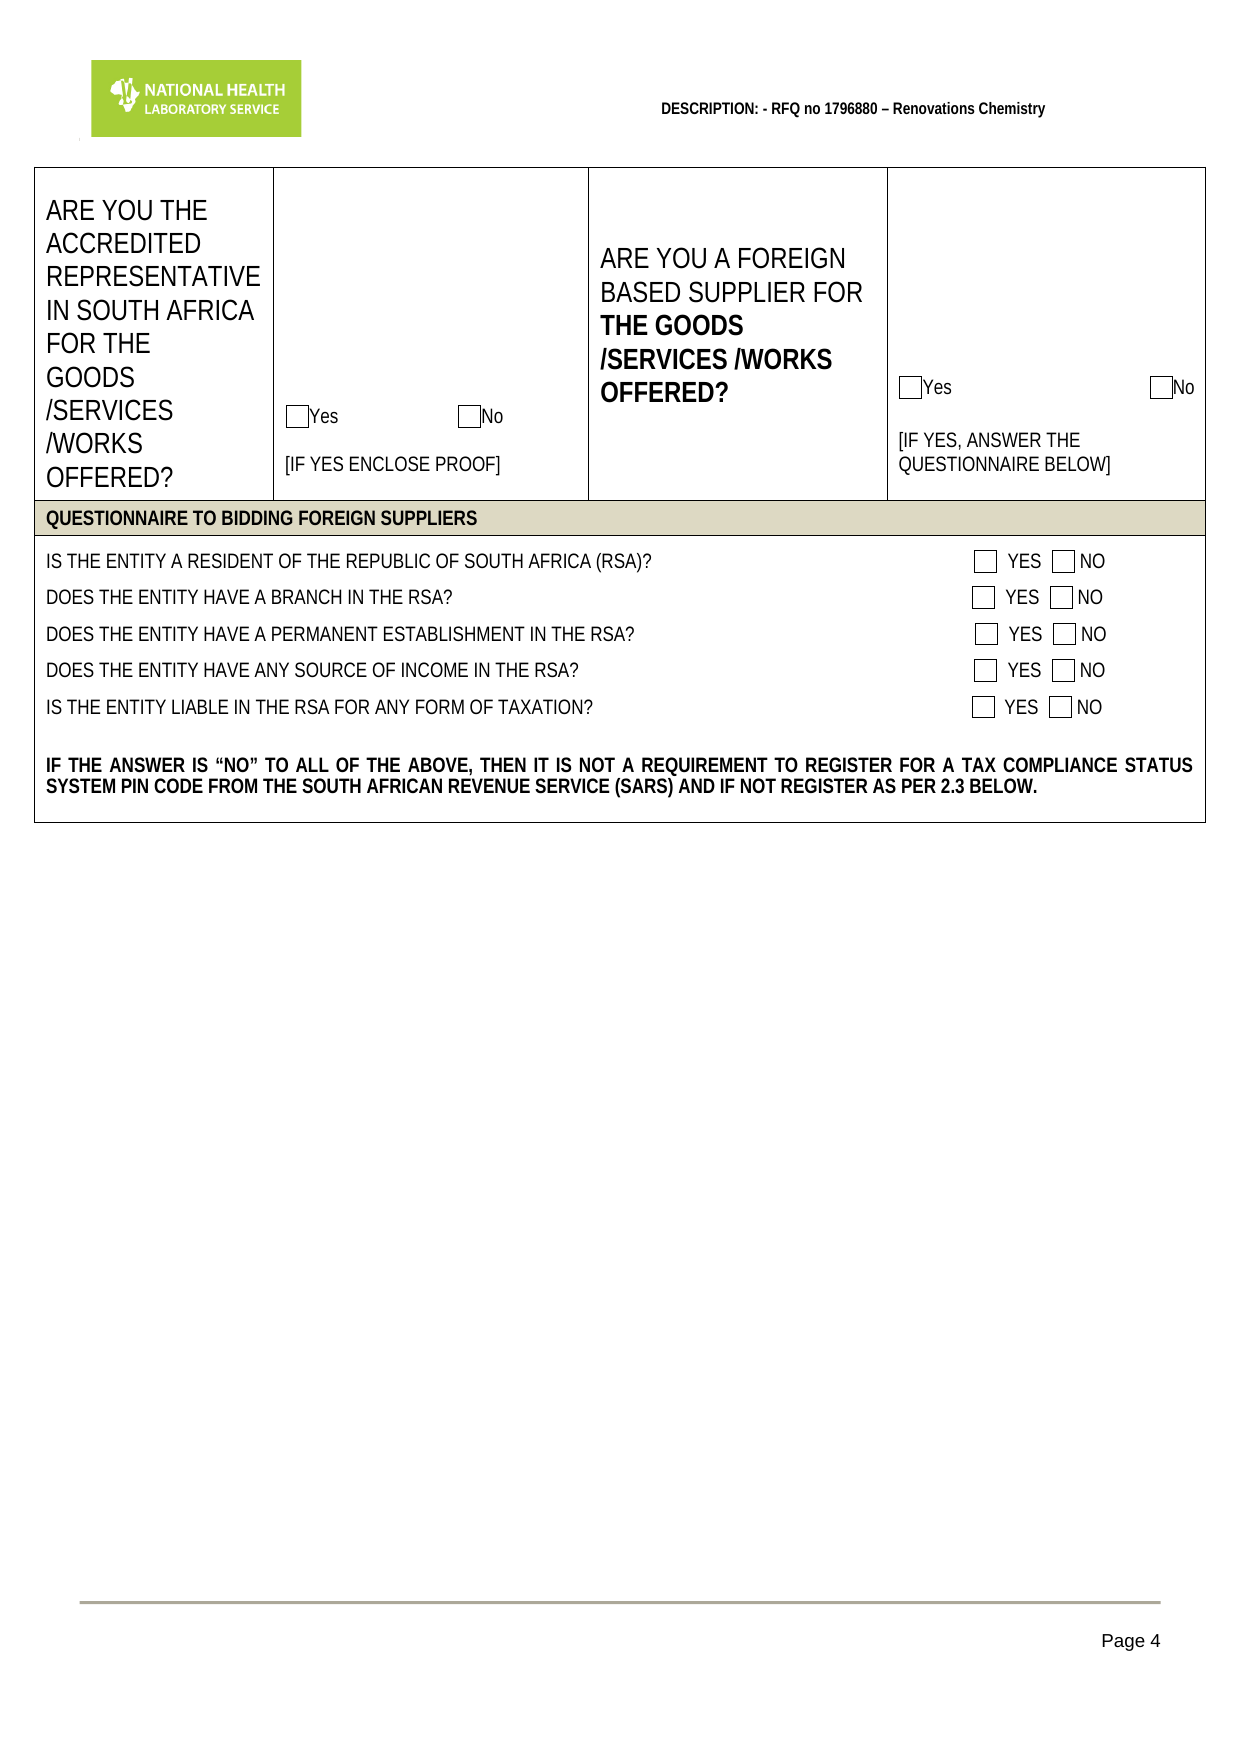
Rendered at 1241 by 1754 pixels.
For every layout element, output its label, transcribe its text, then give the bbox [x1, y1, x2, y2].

picture [91, 60, 302, 137]
table_cell ARE YOU A FOREIGN BASED SUPPLIER FOR THE GOODS /SERVICES /WORKS OFFERED? [589, 168, 887, 500]
table_cell QUESTIONNAIRE TO BIDDING FOREIGN SUPPLIERS [35, 501, 1205, 535]
table_cell IS THE ENTITY A RESIDENT OF THE REPUBLIC OF SOUTH AFRICA (RSA)? YES NO DOES THE ENTITY HAVE A BRANCH IN THE RSA? YES NO DOES THE ENTITY HAVE A PERMANENT ESTABLISHMENT IN THE ? YES NO DOES THE ENTITY HAVE ANY SOURCE OF INCOME IN THE RSA? YES NO IS THE ENTITY LIABLE IN THE RSA FOR ANY FORM OF TAXATION? YES NO IF THE ANSWER IS “NO” TO ALL OF THE ABOVE, THEN IT IS NOT A REQUIREMENT TO REGISTER FOR A TAX COMPLIANCE STATUS SYSTEM PIN CODE FROM THE SOUTH AFRICAN REVENUE SERVICE (SARS) AND IF NOT REGISTER AS PER 2.3 BELOW. [35, 536, 1205, 822]
table_cell Yes No [IF YES, ANSWER THE QUESTIONNAIRE BELOW] [888, 168, 1205, 500]
table_cell ARE YOU THE ACCREDITED REPRESENTATIVE IN SOUTH AFRICA FOR THE GOODS /SERVICES /WORKS OFFERED? [35, 168, 273, 500]
table_cell Yes No [IF YES ENCLOSE PROOF] [274, 168, 588, 500]
